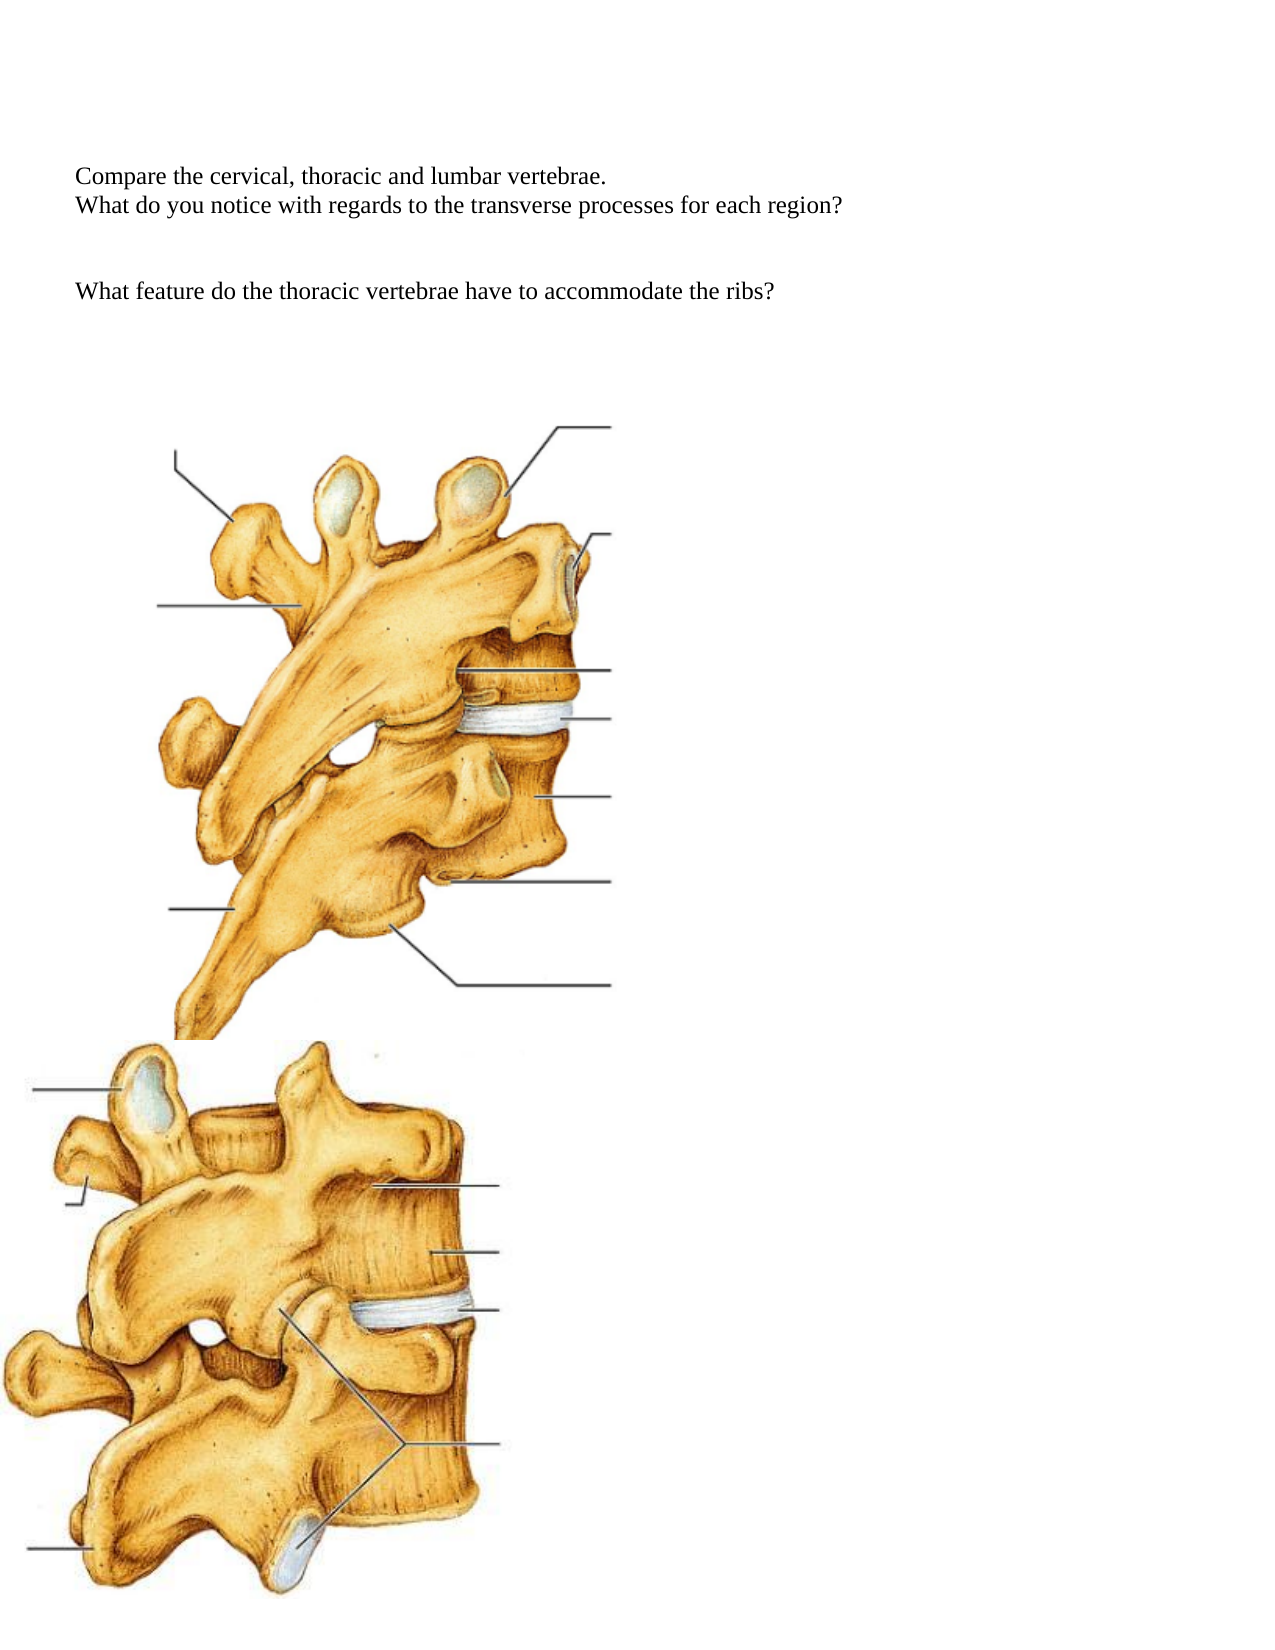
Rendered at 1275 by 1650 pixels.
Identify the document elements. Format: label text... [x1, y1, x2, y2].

picture [0, 425, 673, 1597]
text What feature do the thoracic vertebrae have to accommodate the ribs? [75, 276, 1200, 305]
text What do you notice with regards to the transverse processes for each region? [75, 190, 1200, 219]
text Compare the cervical, thoracic and lumbar vertebrae. [75, 161, 1200, 190]
